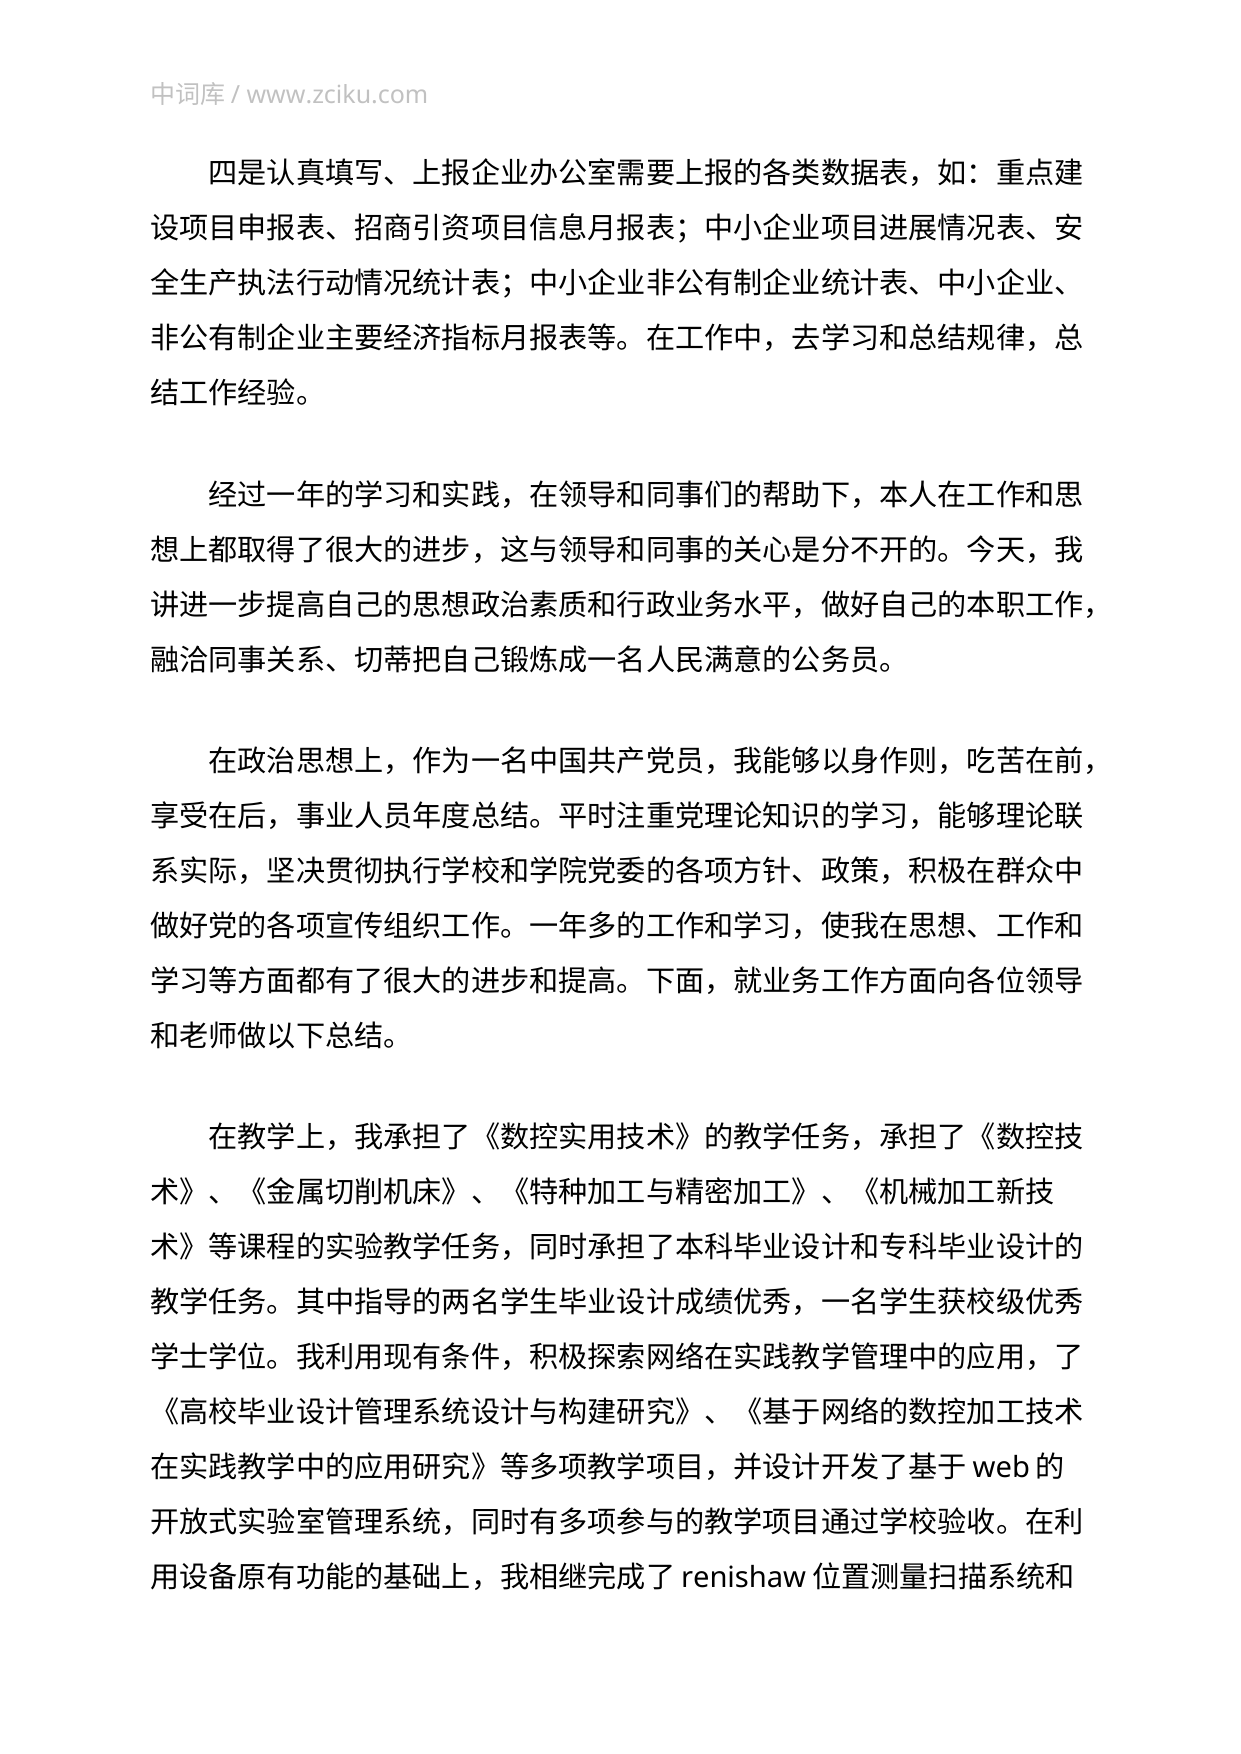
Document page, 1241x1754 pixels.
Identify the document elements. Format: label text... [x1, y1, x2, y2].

text 四是认真填写、上报企业办公室需要上报的各类数据表，如：重点建设项目申报表、招商引资项目信息月报表；中小企业项目进展情况表、安全生产执法行动情况统计表；中小企业非公有制企业统计表、中小企业、非公有制企业主要经济指标月报表等。在工作中，去学习和总结规律，总结工作经验。 [150, 150, 1090, 412]
text 经过一年的学习和实践，在领导和同事们的帮助下，本人在工作和思想上都取得了很大的进步，这与领导和同事的关心是分不开的。今天，我讲进一步提高自己的思想政治素质和行政业务水平，做好自己的本职工作，融洽同事关系、切蒂把自己锻炼成一名人民满意的公务员。 [150, 471, 1090, 678]
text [150, 1114, 1090, 1596]
text 在政治思想上，作为一名中国共产党员，我能够以身作则，吃苦在前，享受在后，事业人员年度总结。平时注重党理论知识的学习，能够理论联系实际，坚决贯彻执行学校和学院党委的各项方针、政策，积极在群众中做好党的各项宣传组织工作。一年多的工作和学习，使我在思想、工作和学习等方面都有了很大的进步和提高。下面，就业务工作方面向各位领导和老师做以下总结。 [150, 738, 1090, 1054]
